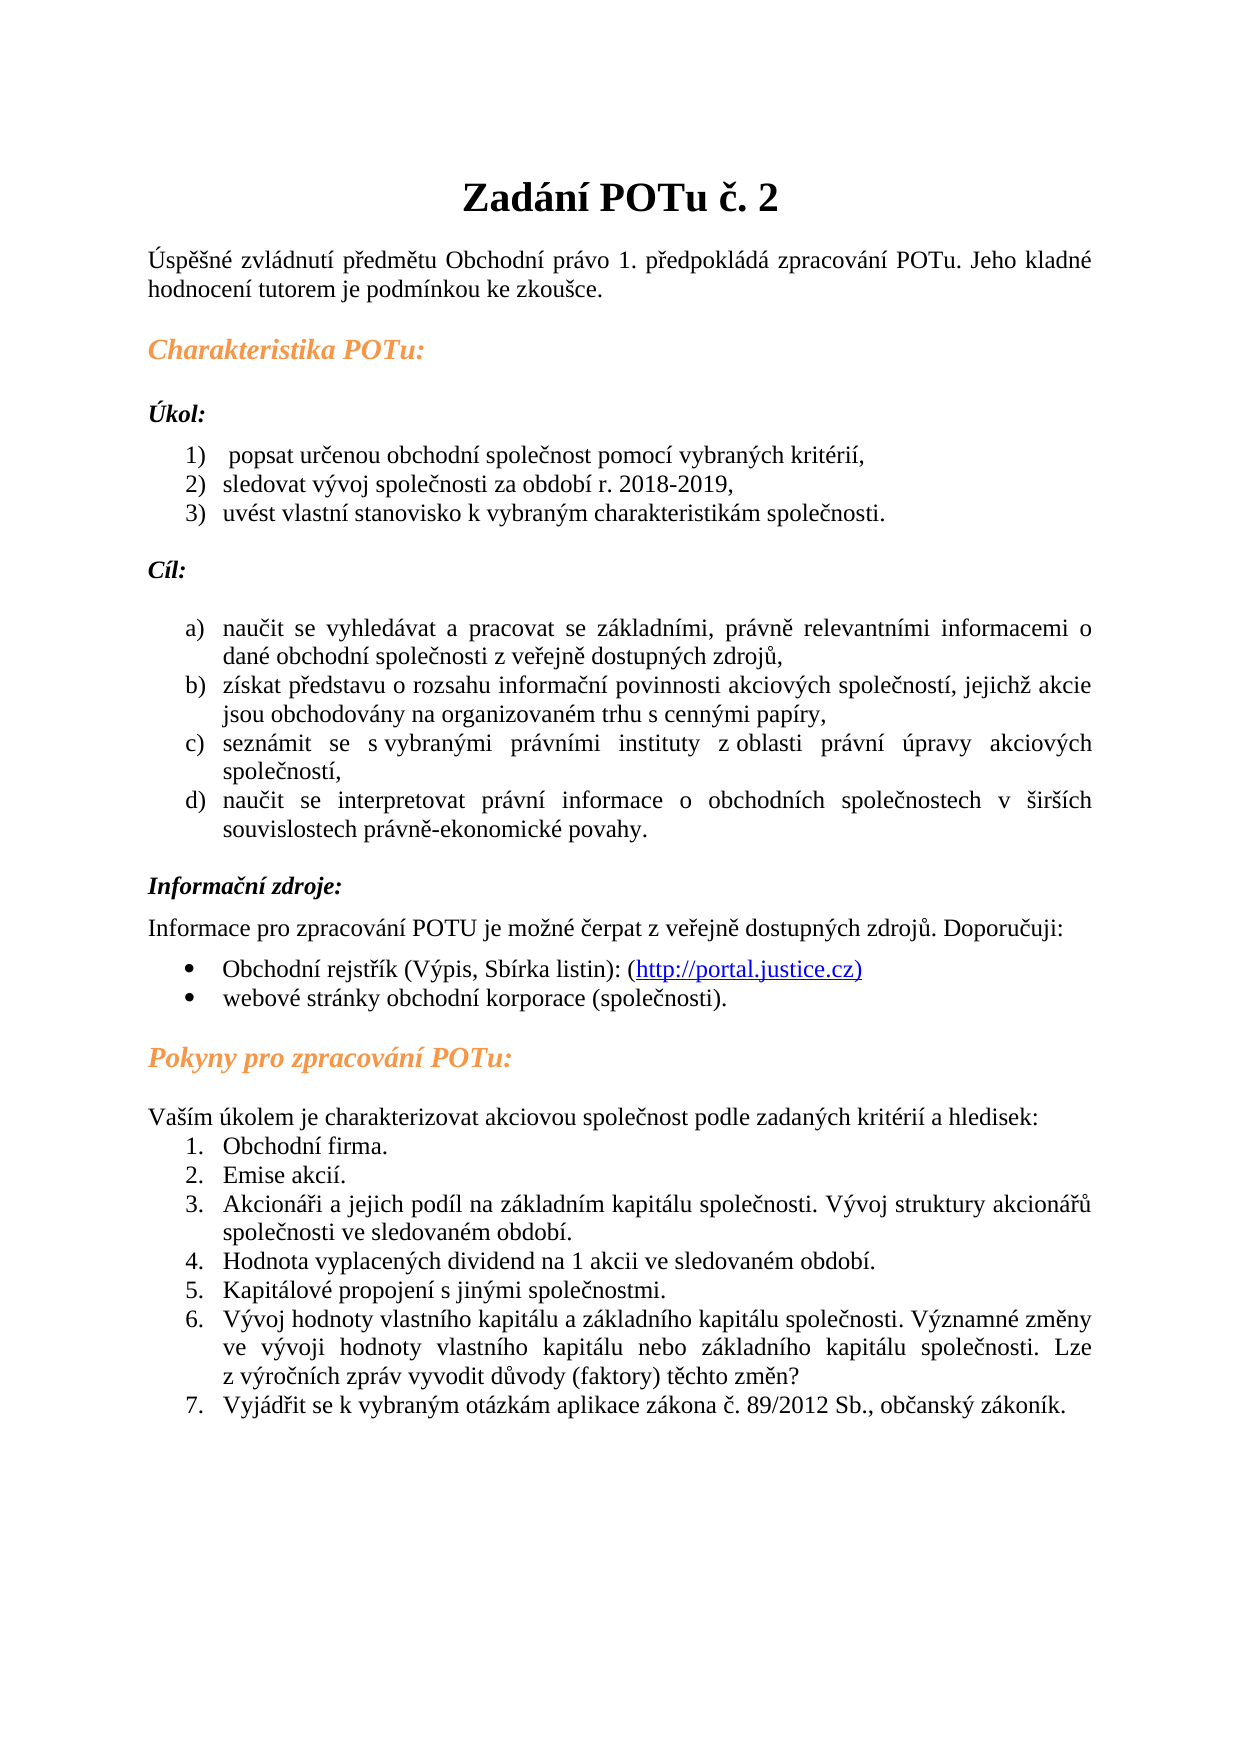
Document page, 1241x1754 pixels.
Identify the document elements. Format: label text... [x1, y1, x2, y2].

list Vývoj hodnoty vlastního kapitálu a základního kapitálu společnosti. Významné změny ve vývoji hodnoty vlastního kapitálu nebo základního kapitálu společnosti. Lze z výročních zpráv vyvodit důvody (faktory) těchto změn? [185, 1304, 1093, 1390]
list Obchodní rejstřík (Výpis, Sbírka listin): (http://portal.justice.cz) [185, 954, 1093, 983]
list Kapitálové propojení s jinými společnostmi. [185, 1275, 1093, 1304]
list Emise akcií. [185, 1160, 1093, 1189]
text Úkol: [148, 399, 1093, 428]
list Obchodní firma. [185, 1131, 1093, 1160]
list naučit se vyhledávat a pracovat se základními, právně relevantními informacemi o dané obchodní společnosti z veřejně dostupných zdrojů, [185, 613, 1093, 670]
text Vaším úkolem je charakterizovat akciovou společnost podle zadaných kritérií a hledisek: [148, 1102, 1093, 1131]
list Vyjádřit se k vybraným otázkám aplikace zákona č. 89/2012 Sb., občanský zákoník. [185, 1390, 1093, 1419]
text Úspěšné zvládnutí předmětu Obchodní právo 1. předpokládá zpracování POTu. Jeho kladné hodnocení tutorem je podmínkou ke zkoušce. [148, 246, 1093, 303]
list seznámit se s vybranými právními instituty z oblasti právní úpravy akciových společností, [185, 728, 1093, 785]
text Zadání POTu č. 2 [148, 173, 1093, 221]
text Informace pro zpracování POTU je možné čerpat z veřejně dostupných zdrojů. Doporučuji: [148, 913, 1093, 941]
text Informační zdroje: [148, 871, 1093, 900]
text Cíl: [148, 555, 1093, 584]
text Pokyny pro zpracování POTu: [148, 1040, 1093, 1074]
list Akcionáři a jejich podíl na základním kapitálu společnosti. Vývoj struktury akcionářů společnosti ve sledovaném období. [185, 1189, 1093, 1246]
list sledovat vývoj společnosti za období r. 2018-2019, [185, 469, 1093, 498]
list získat představu o rozsahu informační povinnosti akciových společností, jejichž akcie jsou obchodovány na organizovaném trhu s cennými papíry, [185, 670, 1093, 728]
text Charakteristika POTu: [148, 332, 1093, 365]
list popsat určenou obchodní společnost pomocí vybraných kritérií, [185, 440, 1093, 469]
list webové stránky obchodní korporace (společnosti). [185, 983, 1093, 1011]
list uvést vlastní stanovisko k vybraným charakteristikám společnosti. [185, 498, 1093, 526]
list naučit se interpretovat právní informace o obchodních společnostech v širších souvislostech právně-ekonomické povahy. [185, 785, 1093, 843]
list Hodnota vyplacených dividend na 1 akcii ve sledovaném období. [185, 1246, 1093, 1275]
